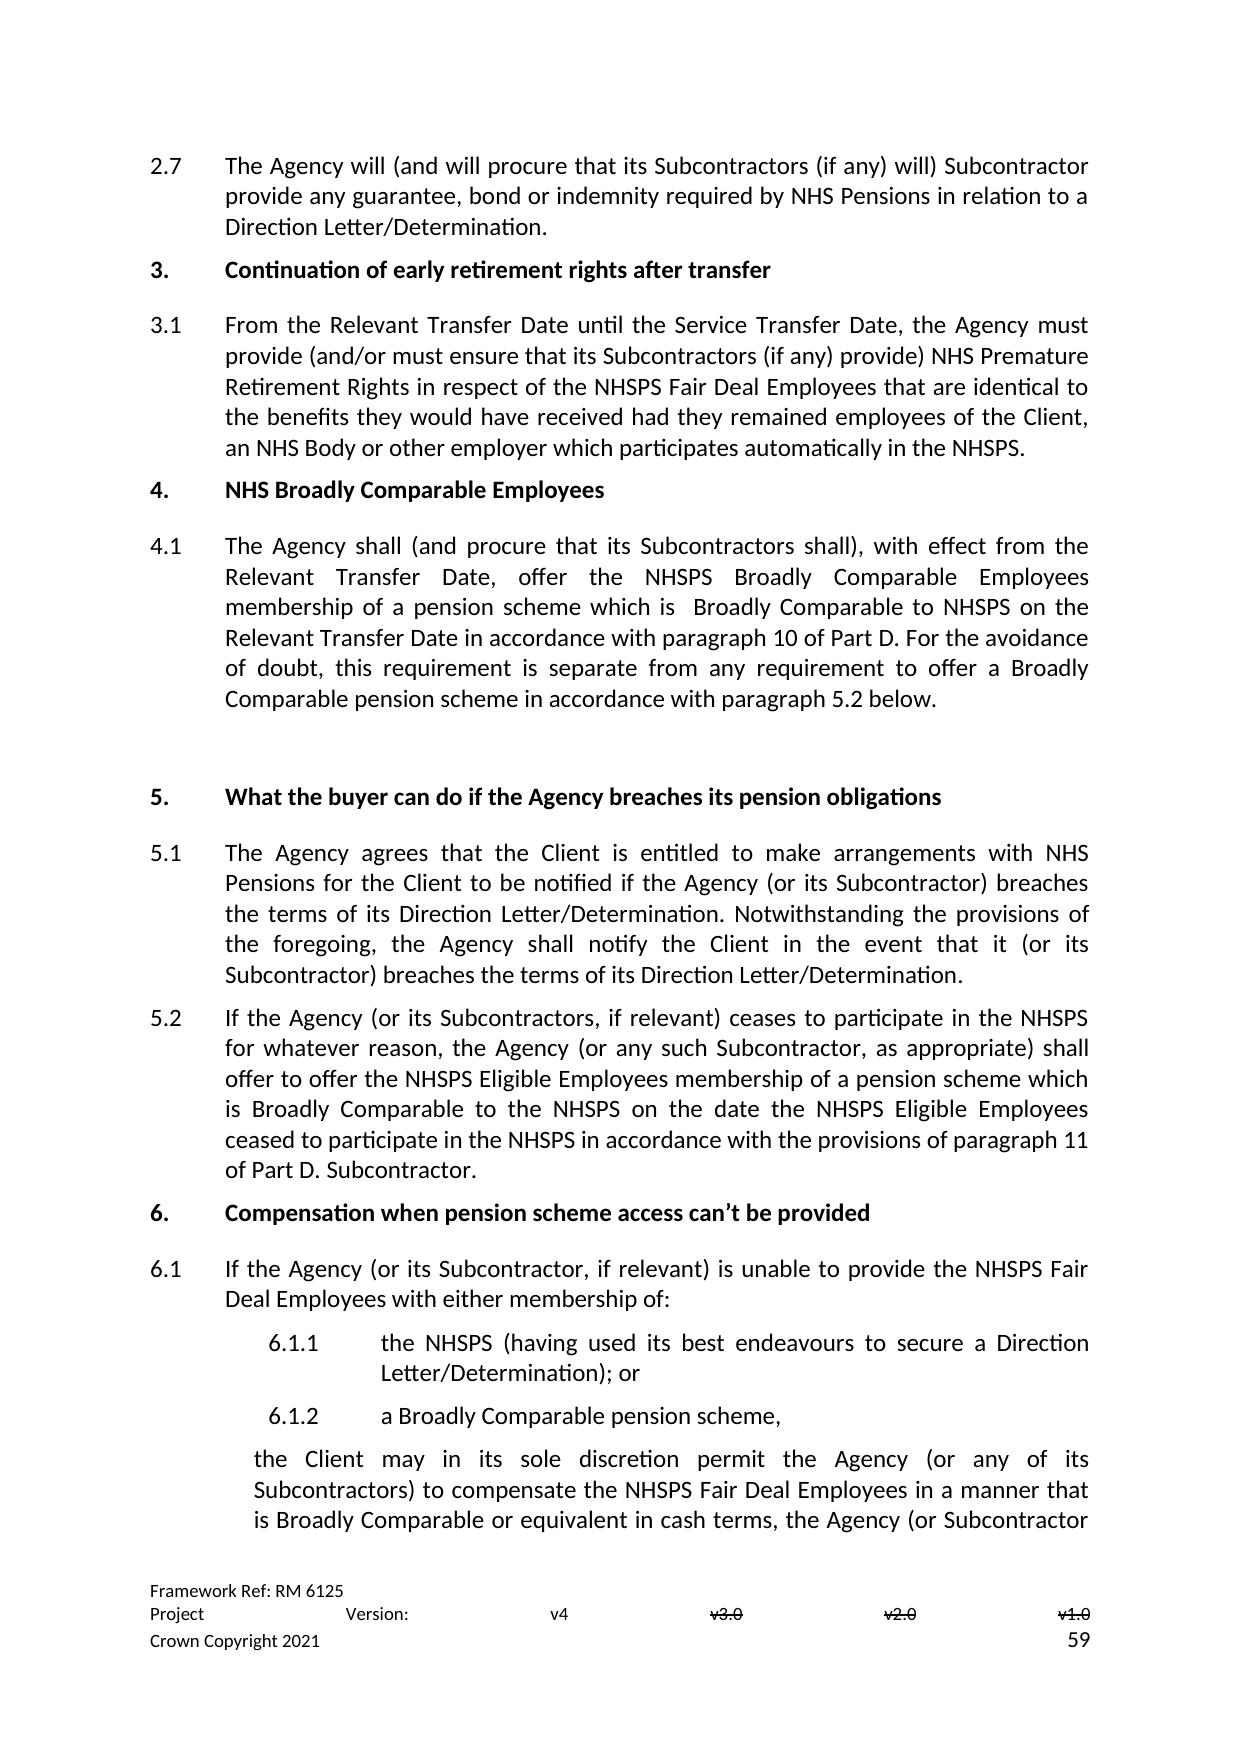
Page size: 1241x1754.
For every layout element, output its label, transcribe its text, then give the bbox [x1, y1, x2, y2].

list The Agency shall (and procure that its Subcontractors shall), with effect from the Relevant Transfer Date, offer the NHSPS Broadly Comparable Employees membership of a pension scheme which is Broadly Comparable to NHSPS on the Relevant Transfer Date in accordance with paragraph 10 of Part D. For the avoidance of doubt, this requirement is separate from any requirement to offer a Broadly Comparable pension scheme in accordance with paragraph 5.2 below. [150, 530, 1090, 713]
list What the buyer can do if the Agency breaches its pension obligations [150, 781, 1090, 812]
list The Agency will (and will procure that its Subcontractors (if any) will) Subcontractor provide any guarantee, bond or indemnity required by NHS Pensions in relation to a Direction Letter/Determination. [150, 150, 1090, 242]
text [253, 1443, 1090, 1535]
list From the Relevant Transfer Date until the Service Transfer Date, the Agency must provide (and/or must ensure that its Subcontractors (if any) provide) NHS Premature Retirement Rights in respect of the NHSPS Fair Deal Employees that are identical to the benefits they would have received had they remained employees of the Client, an NHS Body or other employer which participates automatically in the NHSPS. [150, 309, 1090, 462]
list If the Agency (or its Subcontractor, if relevant) is unable to provide the NHSPS Fair Deal Employees with either membership of: [150, 1253, 1090, 1314]
list NHS Broadly Comparable Employees [150, 475, 1090, 505]
list If the Agency (or its Subcontractors, if relevant) ceases to participate in the NHSPS for whatever reason, the Agency (or any such Subcontractor, as appropriate) shall offer to offer the NHSPS Eligible Employees membership of a pension scheme which is Broadly Comparable to the NHSPS on the date the NHSPS Eligible Employees ceased to participate in the NHSPS in accordance with the provisions of paragraph 11 of Part D. Subcontractor. [150, 1002, 1090, 1185]
list Continuation of early retirement rights after transfer [150, 254, 1090, 284]
list the NHSPS (having used its best endeavours to secure a Direction Letter/Determination); or [268, 1327, 1090, 1388]
list Compensation when pension scheme access can’t be provided [150, 1198, 1090, 1228]
list a Broadly Comparable pension scheme, [268, 1400, 1090, 1431]
list The Agency agrees that the Client is entitled to make arrangements with NHS Pensions for the Client to be notified if the Agency (or its Subcontractor) breaches the terms of its Direction Letter/Determination. Notwithstanding the provisions of the foregoing, the Agency shall notify the Client in the event that it (or its Subcontractor) breaches the terms of its Direction Letter/Determination. [150, 837, 1090, 989]
